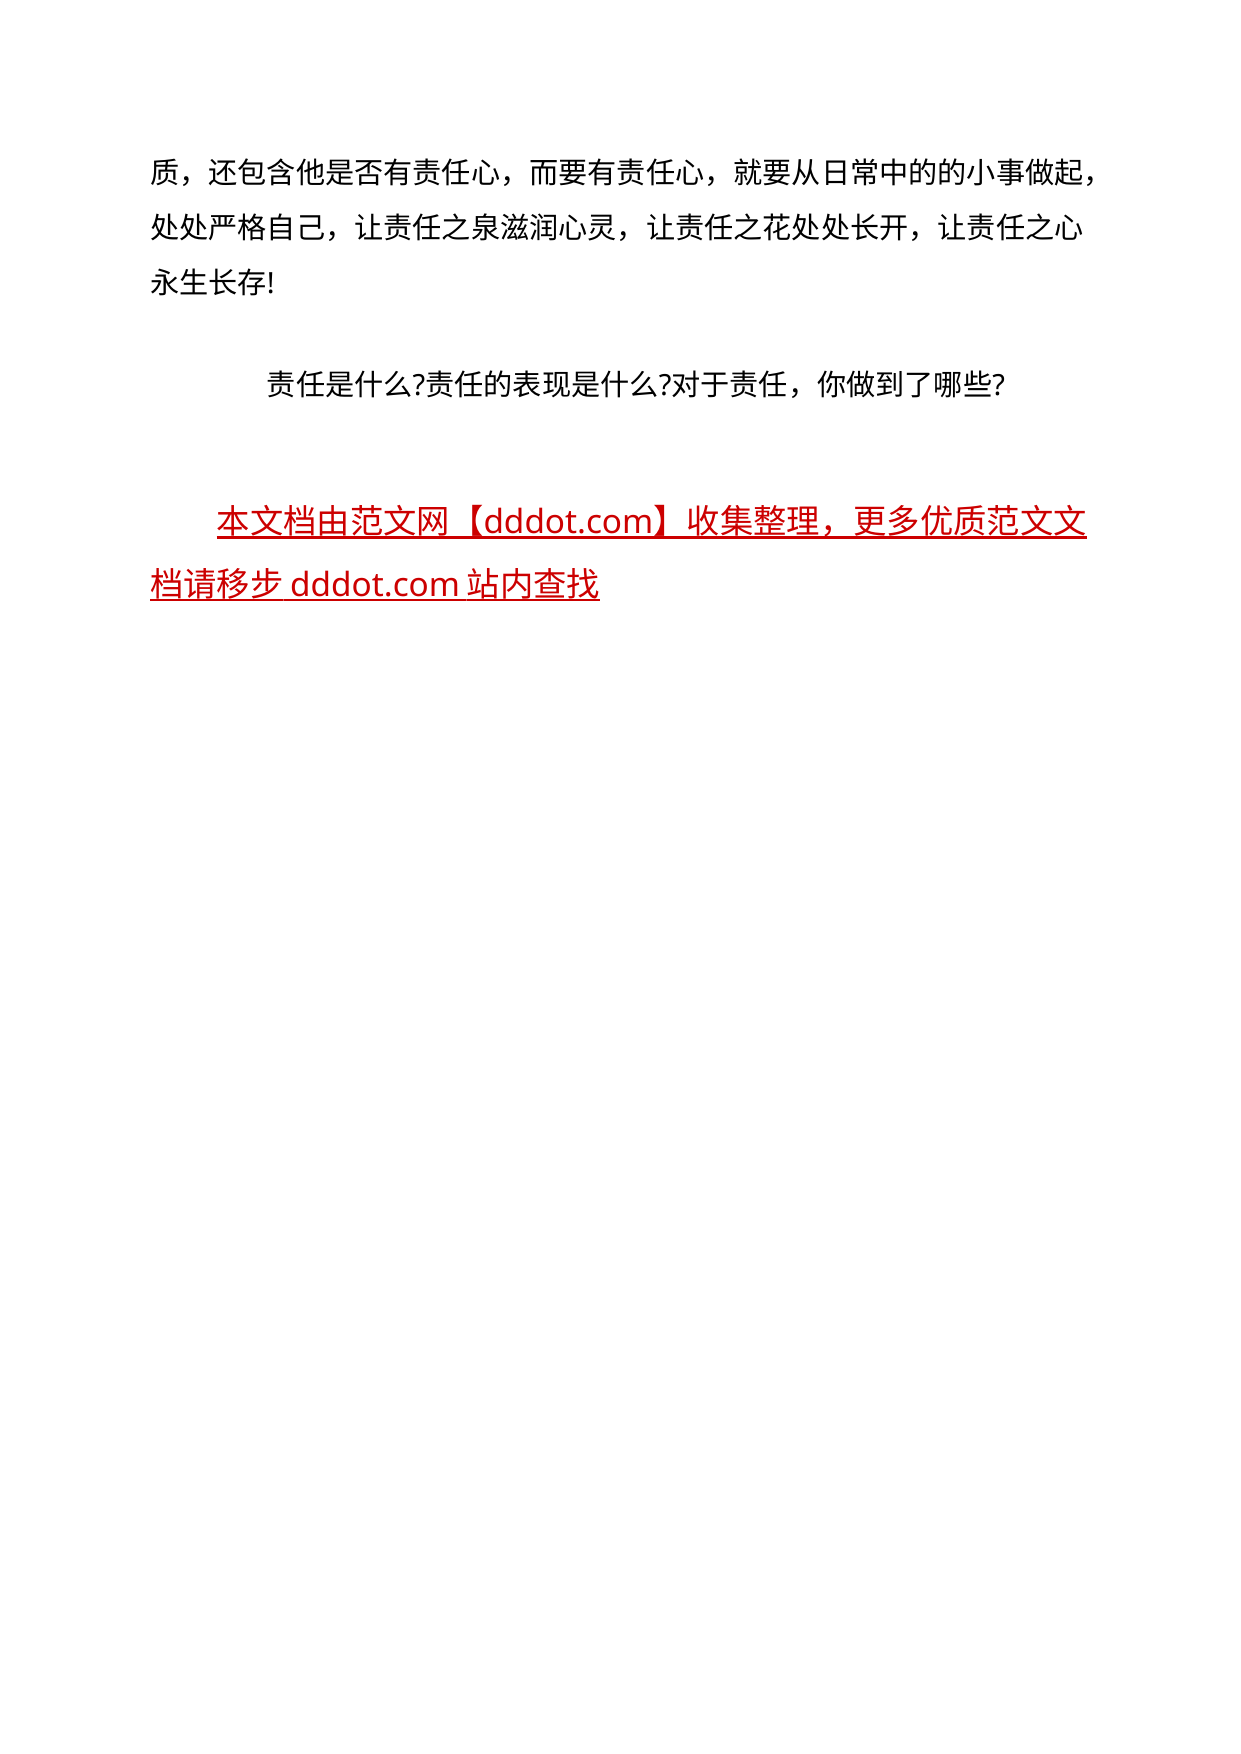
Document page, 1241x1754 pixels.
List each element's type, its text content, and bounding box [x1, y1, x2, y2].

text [150, 150, 1090, 302]
text 本文档由范文网【dddot.com】收集整理，更多优质范文文档请移步dddot.com站内查找 [150, 495, 1090, 606]
text 责任是什么?责任的表现是什么?对于责任，你做到了哪些? [150, 362, 1090, 404]
